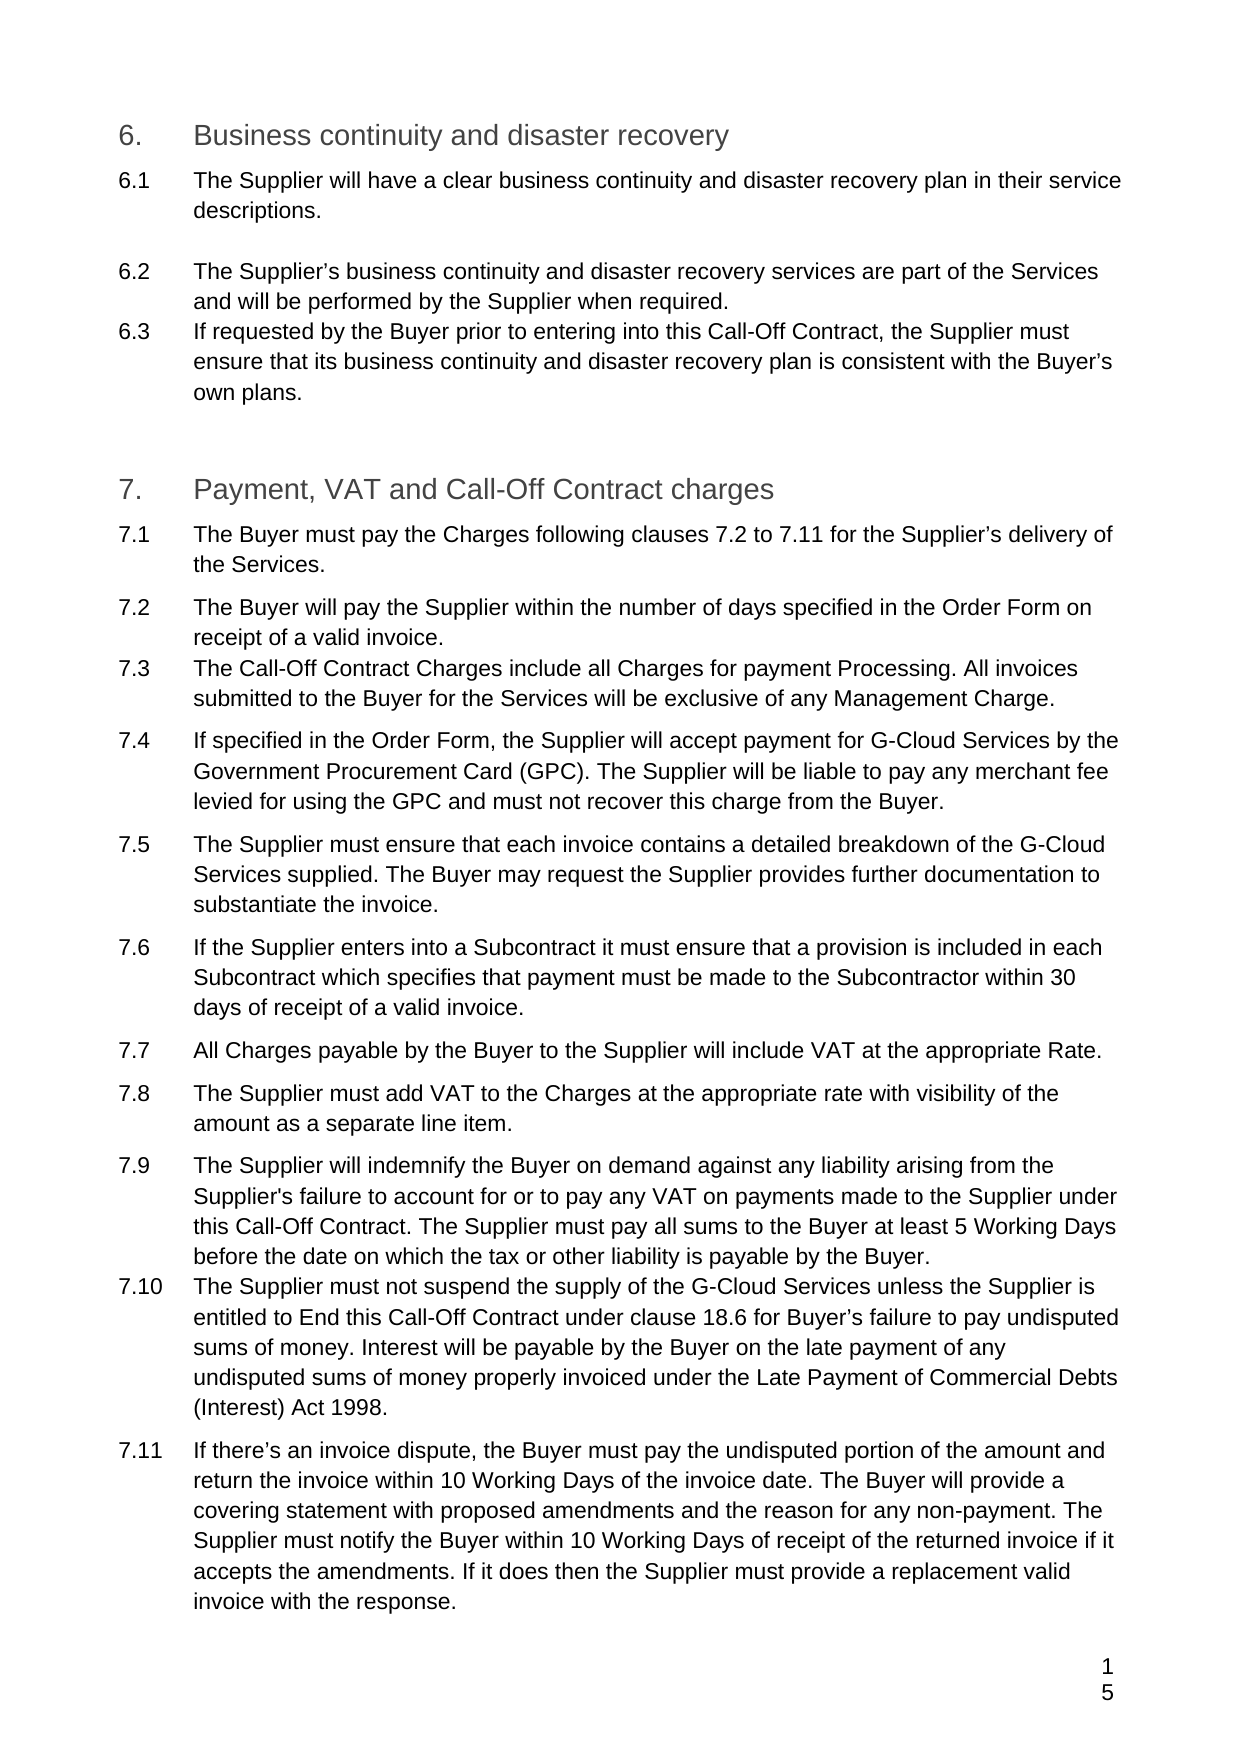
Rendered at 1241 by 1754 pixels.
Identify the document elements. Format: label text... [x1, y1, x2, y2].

text 7.3 The Call-Off Contract Charges include all Charges for payment Processing. All invoices submitted to the Buyer for the Services will be exclusive of any Management Charge. [118, 654, 1122, 711]
subtitle 6. Business continuity and disaster recovery [118, 118, 1122, 152]
text 6.1 The Supplier will have a clear business continuity and disaster recovery plan in their service descriptions. [118, 167, 1122, 224]
text 7.5 The Supplier must ensure that each invoice contains a detailed breakdown of the G-Cloud Services supplied. The Buyer may request the Supplier provides further documentation to substantiate the invoice. [118, 831, 1122, 917]
text 7.11 If there’s an invoice dispute, the Buyer must pay the undisputed portion of the amount and return the invoice within 10 Working Days of the invoice date. The Buyer will provide a covering statement with proposed amendments and the reason for any non-payment. The Supplier must notify the Buyer within 10 Working Days of receipt of the returned invoice if it accepts the amendments. If it does then the Supplier must provide a replacement valid invoice with the response. [118, 1437, 1122, 1614]
text 7.6 If the Supplier enters into a Subcontract it must ensure that a provision is included in each Subcontract which specifies that payment must be made to the Subcontractor within 30 days of receipt of a valid invoice. [118, 934, 1122, 1021]
text 7.2 The Buyer will pay the Supplier within the number of days specified in the Order Form on receipt of a valid invoice. [118, 594, 1122, 651]
subtitle 7. Payment, VAT and Call-Off Contract charges [118, 472, 1122, 506]
text 7.4 If specified in the Order Form, the Supplier will accept payment for G-Cloud Services by the Government Procurement Card (GPC). The Supplier will be liable to pay any merchant fee levied for using the GPC and must not recover this charge from the Buyer. [118, 727, 1122, 814]
text 7.10 The Supplier must not suspend the supply of the G-Cloud Services unless the Supplier is entitled to End this Call-Off Contract under clause 18.6 for Buyer’s failure to pay undisputed sums of money. Interest will be payable by the Buyer on the late payment of any undisputed sums of money properly invoiced under the Late Payment of Commercial Debts (Interest) Act 1998. [118, 1273, 1122, 1421]
text 6.3 If requested by the Buyer prior to entering into this Call-Off Contract, the Supplier must ensure that its business continuity and disaster recovery plan is consistent with the Buyer’s own plans. [118, 318, 1122, 405]
text 6.2 The Supplier’s business continuity and disaster recovery services are part of the Services and will be performed by the Supplier when required. [118, 258, 1122, 314]
text 7.8 The Supplier must add VAT to the Charges at the appropriate rate with visibility of the amount as a separate line item. [118, 1079, 1122, 1136]
text 7.7 All Charges payable by the Buyer to the Supplier will include VAT at the appropriate Rate. [118, 1037, 1122, 1063]
text 7.9 The Supplier will indemnify the Buyer on demand against any liability arising from the Supplier's failure to account for or to pay any VAT on payments made to the Supplier under this Call-Off Contract. The Supplier must pay all sums to the Buyer at least 5 Working Days before the date on which the tax or other liability is payable by the Buyer. [118, 1152, 1122, 1269]
text 7.1 The Buyer must pay the Charges following clauses 7.2 to 7.11 for the Supplier’s delivery of the Services. [118, 521, 1122, 578]
